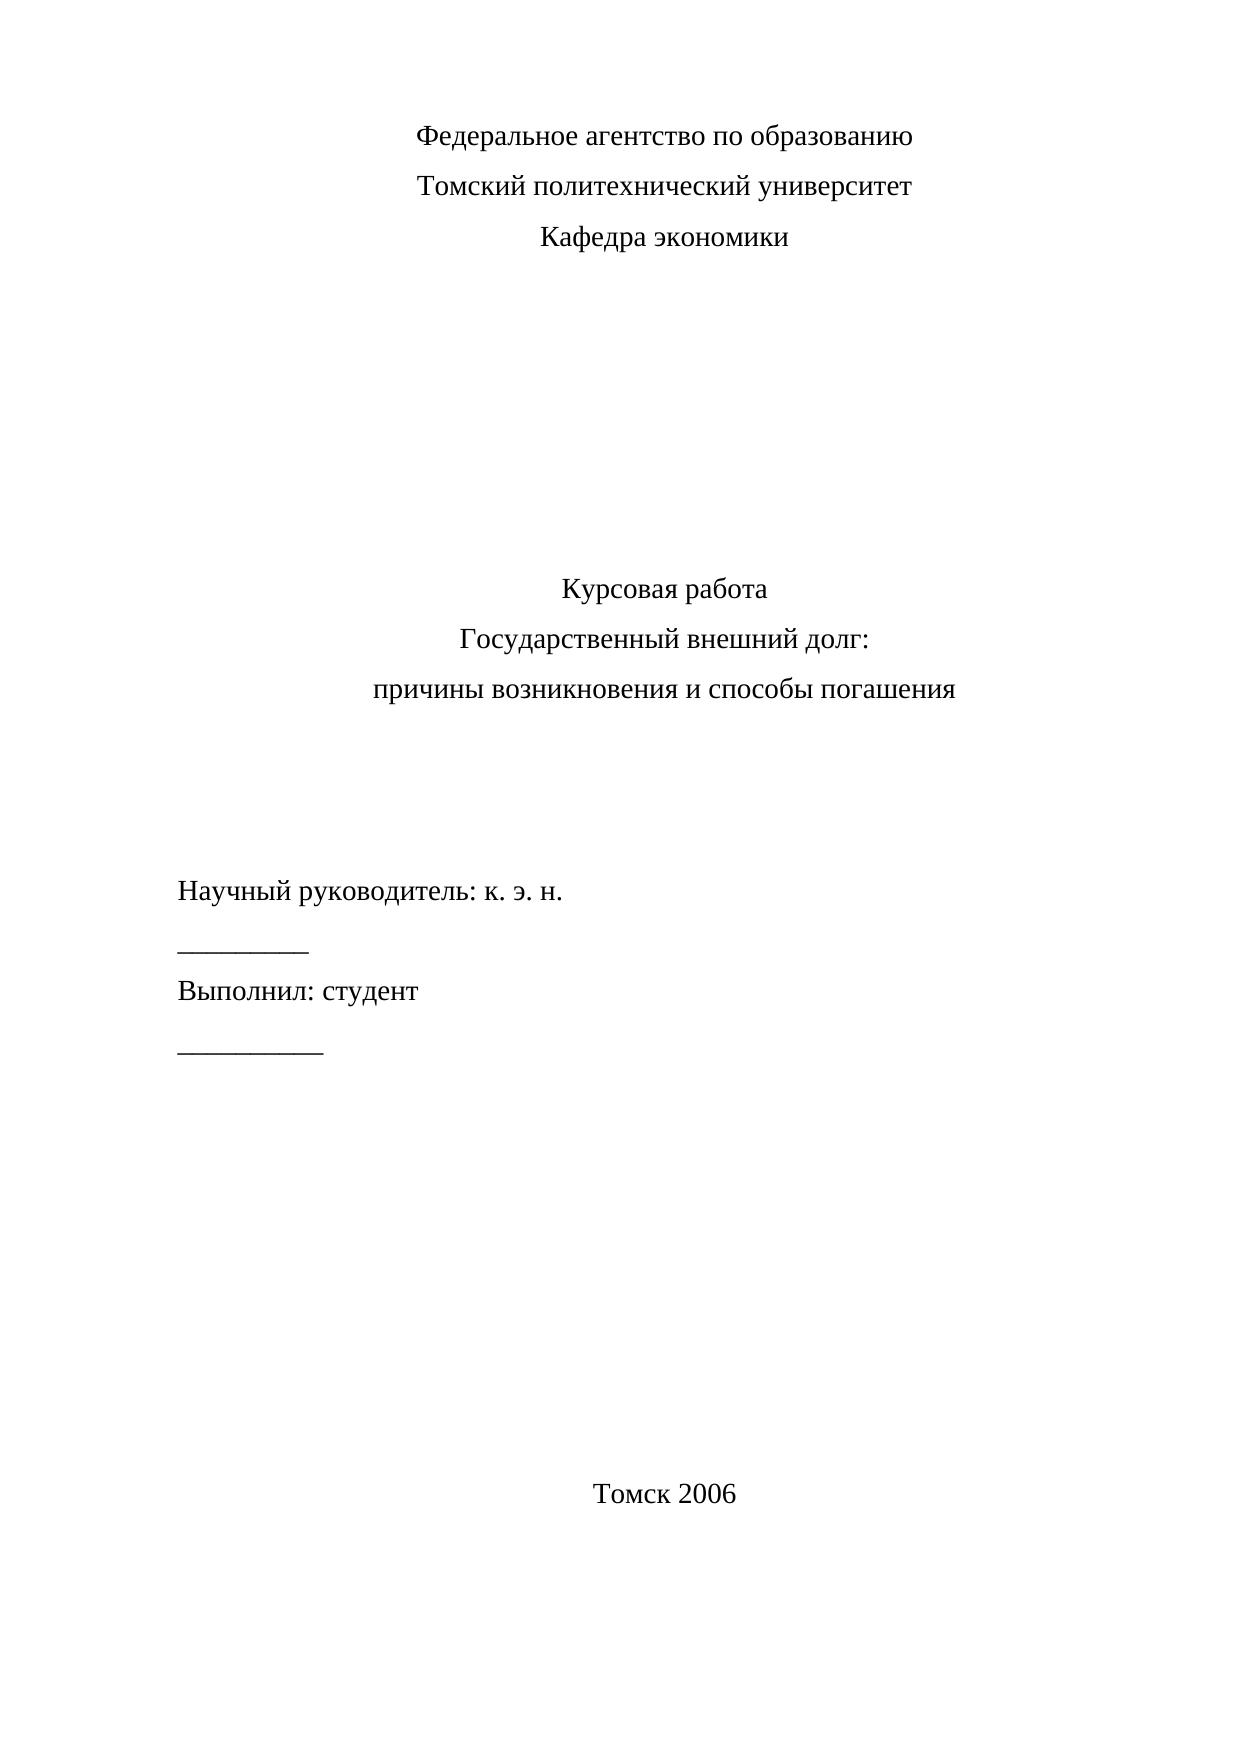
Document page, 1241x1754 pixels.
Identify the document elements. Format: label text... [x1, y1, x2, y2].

text __________ [177, 1024, 1152, 1057]
text Научный руководитель: к. э. н. [177, 873, 1152, 906]
text Томск 2006 [177, 1477, 1152, 1510]
text Курсовая работа [177, 571, 1152, 604]
text Выполнил: студент [177, 973, 1152, 1007]
text _________ [177, 923, 1152, 957]
text Федеральное агентство по образованию [177, 118, 1152, 152]
text Государственный внешний долг: [177, 621, 1152, 655]
text Томский политехнический университет [177, 168, 1152, 202]
text Кафедра экономики [177, 219, 1152, 252]
text причины возникновения и способы погашения [177, 672, 1152, 705]
